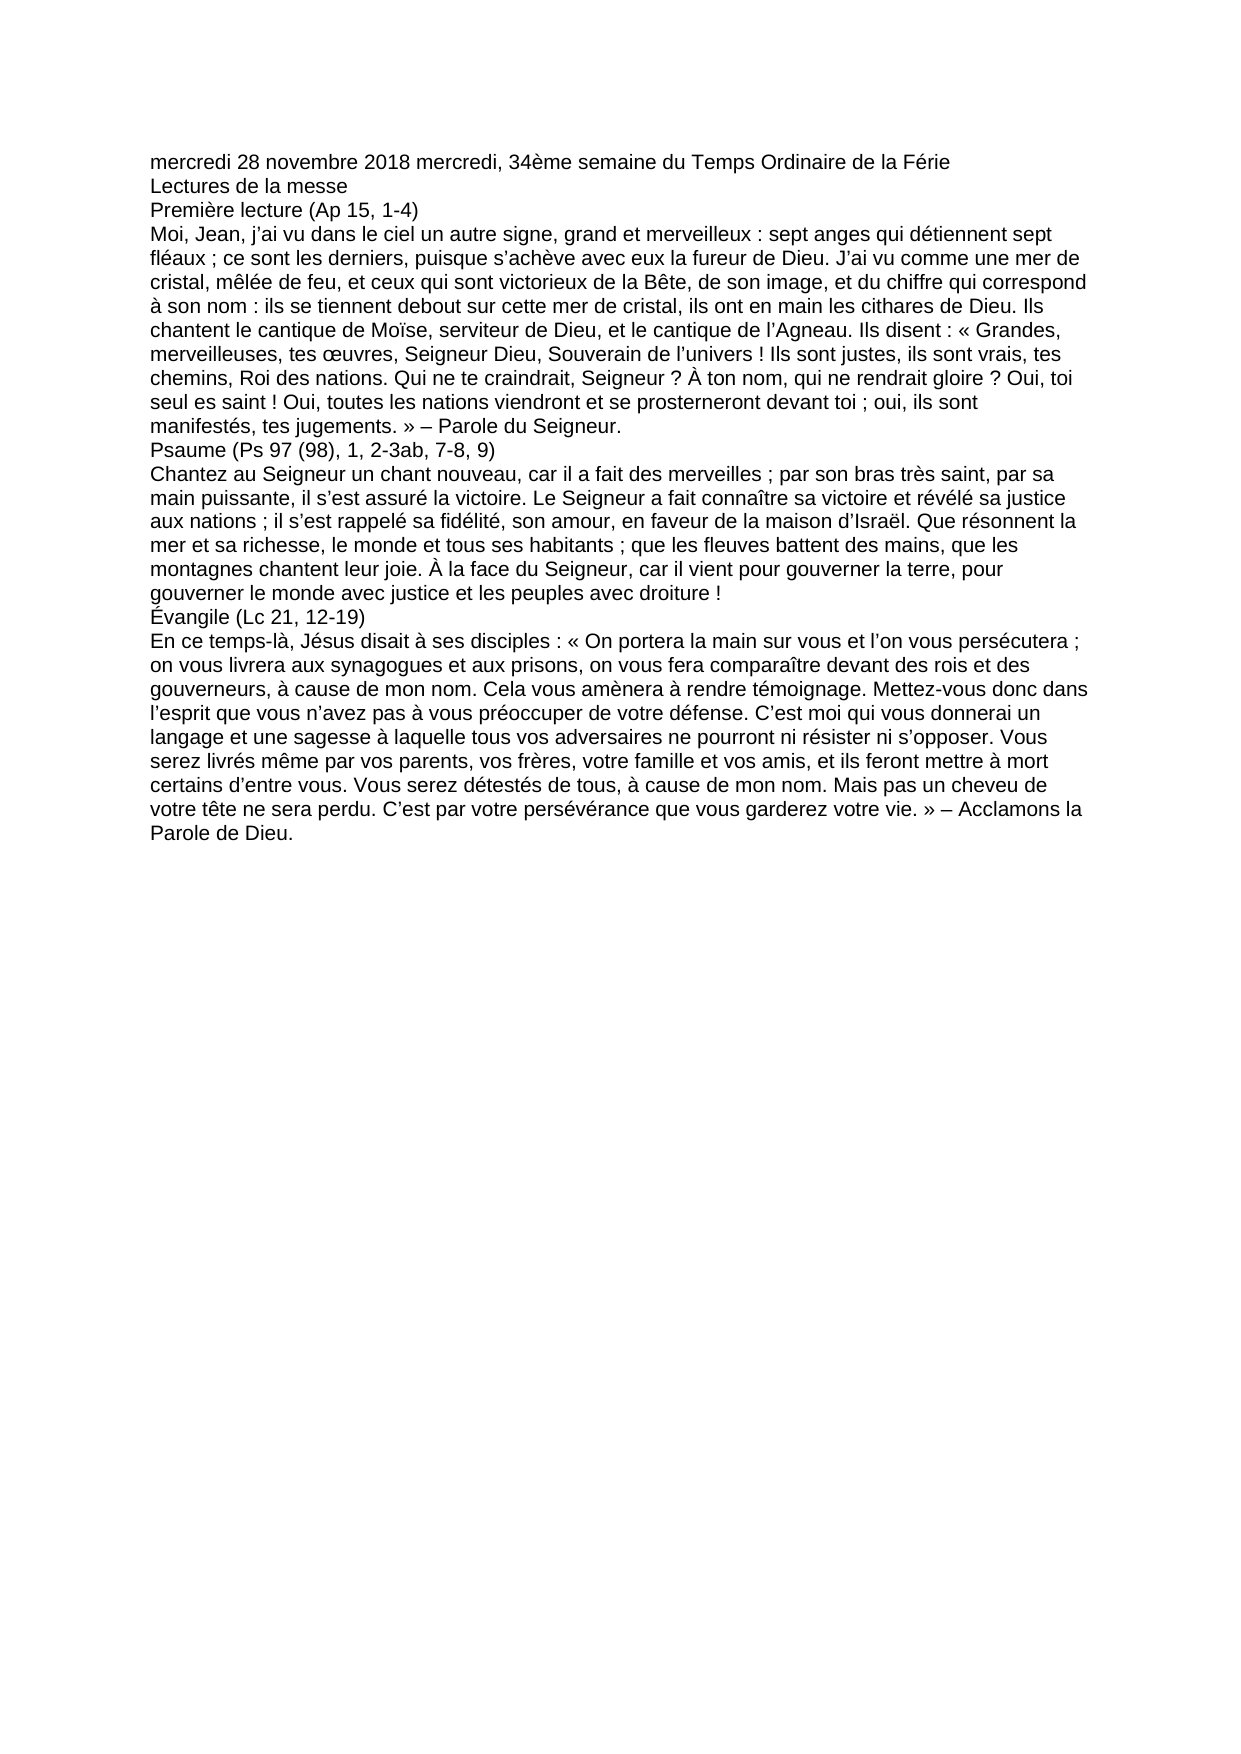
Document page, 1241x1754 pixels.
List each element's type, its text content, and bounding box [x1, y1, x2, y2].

text En ce temps-là, Jésus disait à ses disciples : « On portera la main sur vous et l’on vous persécutera ; on vous livrera aux synagogues et aux prisons, on vous fera comparaître devant des rois et des gouverneurs, à cause de mon nom. Cela vous amènera à rendre témoignage. Mettez-vous donc dans l’esprit que vous n’avez pas à vous préoccuper de votre défense. C’est moi qui vous donnerai un langage et une sagesse à laquelle tous vos adversaires ne pourront ni résister ni s’opposer. Vous serez livrés même par vos parents, vos frères, votre famille et vos amis, et ils feront mettre à mort certains d’entre vous. Vous serez détestés de tous, à cause de mon nom. Mais pas un cheveu de votre tête ne sera perdu. C’est par votre persévérance que vous garderez votre vie. » – Acclamons la Parole de Dieu. [150, 629, 1090, 845]
text Chantez au Seigneur un chant nouveau, car il a fait des merveilles ; par son bras très saint, par sa main puissante, il s’est assuré la victoire. Le Seigneur a fait connaître sa victoire et révélé sa justice aux nations ; il s’est rappelé sa fidélité, son amour, en faveur de la maison d’Israël. Que résonnent la mer et sa richesse, le monde et tous ses habitants ; que les fleuves battent des mains, que les montagnes chantent leur joie. À la face du Seigneur, car il vient pour gouverner la terre, pour gouverner le monde avec justice et les peuples avec droiture ! [150, 461, 1090, 605]
text Moi, Jean, j’ai vu dans le ciel un autre signe, grand et merveilleux : sept anges qui détiennent sept fléaux ; ce sont les derniers, puisque s’achève avec eux la fureur de Dieu. J’ai vu comme une mer de cristal, mêlée de feu, et ceux qui sont victorieux de la Bête, de son image, et du chiffre qui correspond à son nom : ils se tiennent debout sur cette mer de cristal, ils ont en main les cithares de Dieu. Ils chantent le cantique de Moïse, serviteur de Dieu, et le cantique de l’Agneau. Ils disent : « Grandes, merveilleuses, tes œuvres, Seigneur Dieu, Souverain de l’univers ! Ils sont justes, ils sont vrais, tes chemins, Roi des nations. Qui ne te craindrait, Seigneur ? À ton nom, qui ne rendrait gloire ? Oui, toi seul es saint ! Oui, toutes les nations viendront et se prosterneront devant toi ; oui, ils sont manifestés, tes jugements. » – Parole du Seigneur. [150, 222, 1090, 437]
